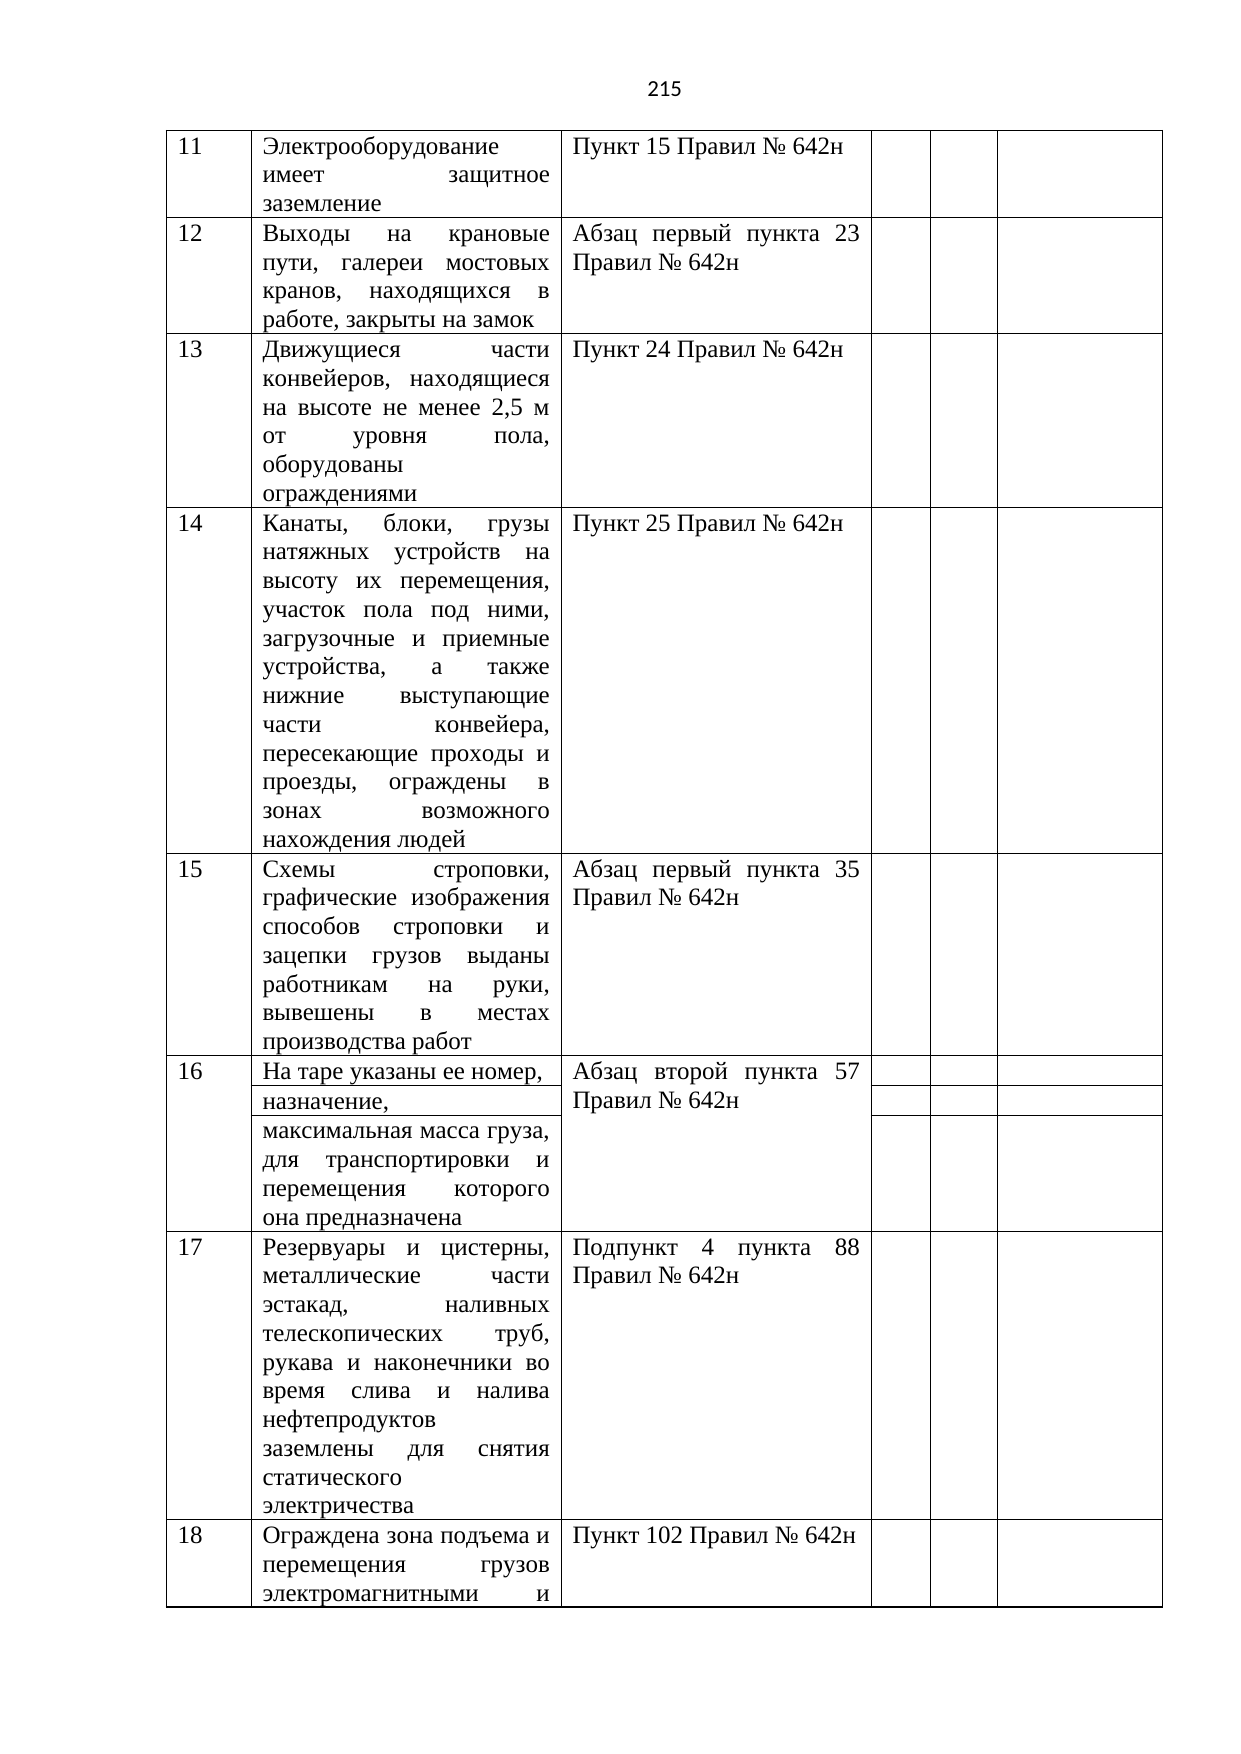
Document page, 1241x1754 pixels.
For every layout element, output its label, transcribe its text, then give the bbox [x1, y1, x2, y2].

table_cell максимальная масса груза, для транспортировки и перемещения которого она предназначена [252, 1116, 561, 1231]
table_cell [872, 1086, 930, 1114]
table_cell [872, 508, 930, 853]
table_cell [872, 1232, 930, 1519]
table_cell Движущиеся части конвейеров, находящиеся на высоте не менее 2,5 м от уровня пола, оборудованы ограждениями [252, 334, 561, 507]
table_cell На таре указаны ее номер, [252, 1056, 561, 1085]
table_cell [998, 131, 1162, 217]
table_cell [562, 1520, 871, 1606]
table_cell 15 [167, 854, 251, 1055]
table_cell [998, 334, 1162, 507]
table_cell [872, 334, 930, 507]
table_cell [998, 1520, 1162, 1606]
table_cell Абзац первый пункта 35 Правил № 642н [562, 854, 871, 1055]
table_cell 13 [167, 334, 251, 507]
table_cell [998, 218, 1162, 333]
table_cell [931, 1232, 997, 1519]
table_cell [872, 854, 930, 1055]
table_cell Канаты, блоки, грузы натяжных устройств на высоту их перемещения, участок пола под ними, загрузочные и приемные устройства, а также нижние выступающие части конвейера, пересекающие проходы и проезды, ограждены в зонах возможного нахождения людей [252, 508, 561, 853]
table_cell [872, 1520, 930, 1606]
table_cell [998, 508, 1162, 853]
table_cell [872, 1056, 930, 1085]
table_cell [872, 1116, 930, 1231]
table_cell [998, 1056, 1162, 1085]
table_cell Пункт 24 Правил № 642н [562, 334, 871, 507]
table_cell 12 [167, 218, 251, 333]
table_cell 17 [167, 1232, 251, 1519]
table_cell Выходы на крановые пути, галереи мостовых кранов, находящихся в работе, закрыты на замок [252, 218, 561, 333]
table_cell [872, 131, 930, 217]
table_cell [931, 1116, 997, 1231]
table_cell [931, 131, 997, 217]
table_cell Пункт 25 Правил № 642н [562, 508, 871, 853]
table_cell Электрооборудование имеет защитное заземление [252, 131, 561, 217]
table_cell назначение, [252, 1086, 561, 1114]
table_cell [931, 1520, 997, 1606]
table_cell [931, 1056, 997, 1085]
table_cell Схемы строповки, графические изображения способов строповки и зацепки грузов выданы работникам на руки, вывешены в местах производства работ [252, 854, 561, 1055]
table_cell [998, 1232, 1162, 1519]
table_cell Абзац второй пункта 57 Правил № 642н [562, 1056, 871, 1231]
table_cell [931, 854, 997, 1055]
table_cell [931, 218, 997, 333]
table_cell [998, 1116, 1162, 1231]
table_cell 11 [167, 131, 251, 217]
table_cell 14 [167, 508, 251, 853]
table_cell [931, 1086, 997, 1114]
table_cell [931, 508, 997, 853]
table_cell Резервуары и цистерны, металлические части эстакад, наливных телескопических труб, рукава и наконечники во время слива и налива нефтепродуктов заземлены для снятия статического электричества [252, 1232, 561, 1519]
table_cell Пункт 15 Правил № 642н [562, 131, 871, 217]
table_cell 18 [167, 1520, 251, 1606]
table_cell [998, 1086, 1162, 1114]
table_cell Абзац первый пункта 23 Правил № 642н [562, 218, 871, 333]
table_cell 16 [167, 1056, 251, 1231]
table_cell [931, 334, 997, 507]
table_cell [252, 1520, 561, 1606]
table_cell [998, 854, 1162, 1055]
table_cell Подпункт 4 пункта 88 Правил № 642н [562, 1232, 871, 1519]
table_cell [872, 218, 930, 333]
